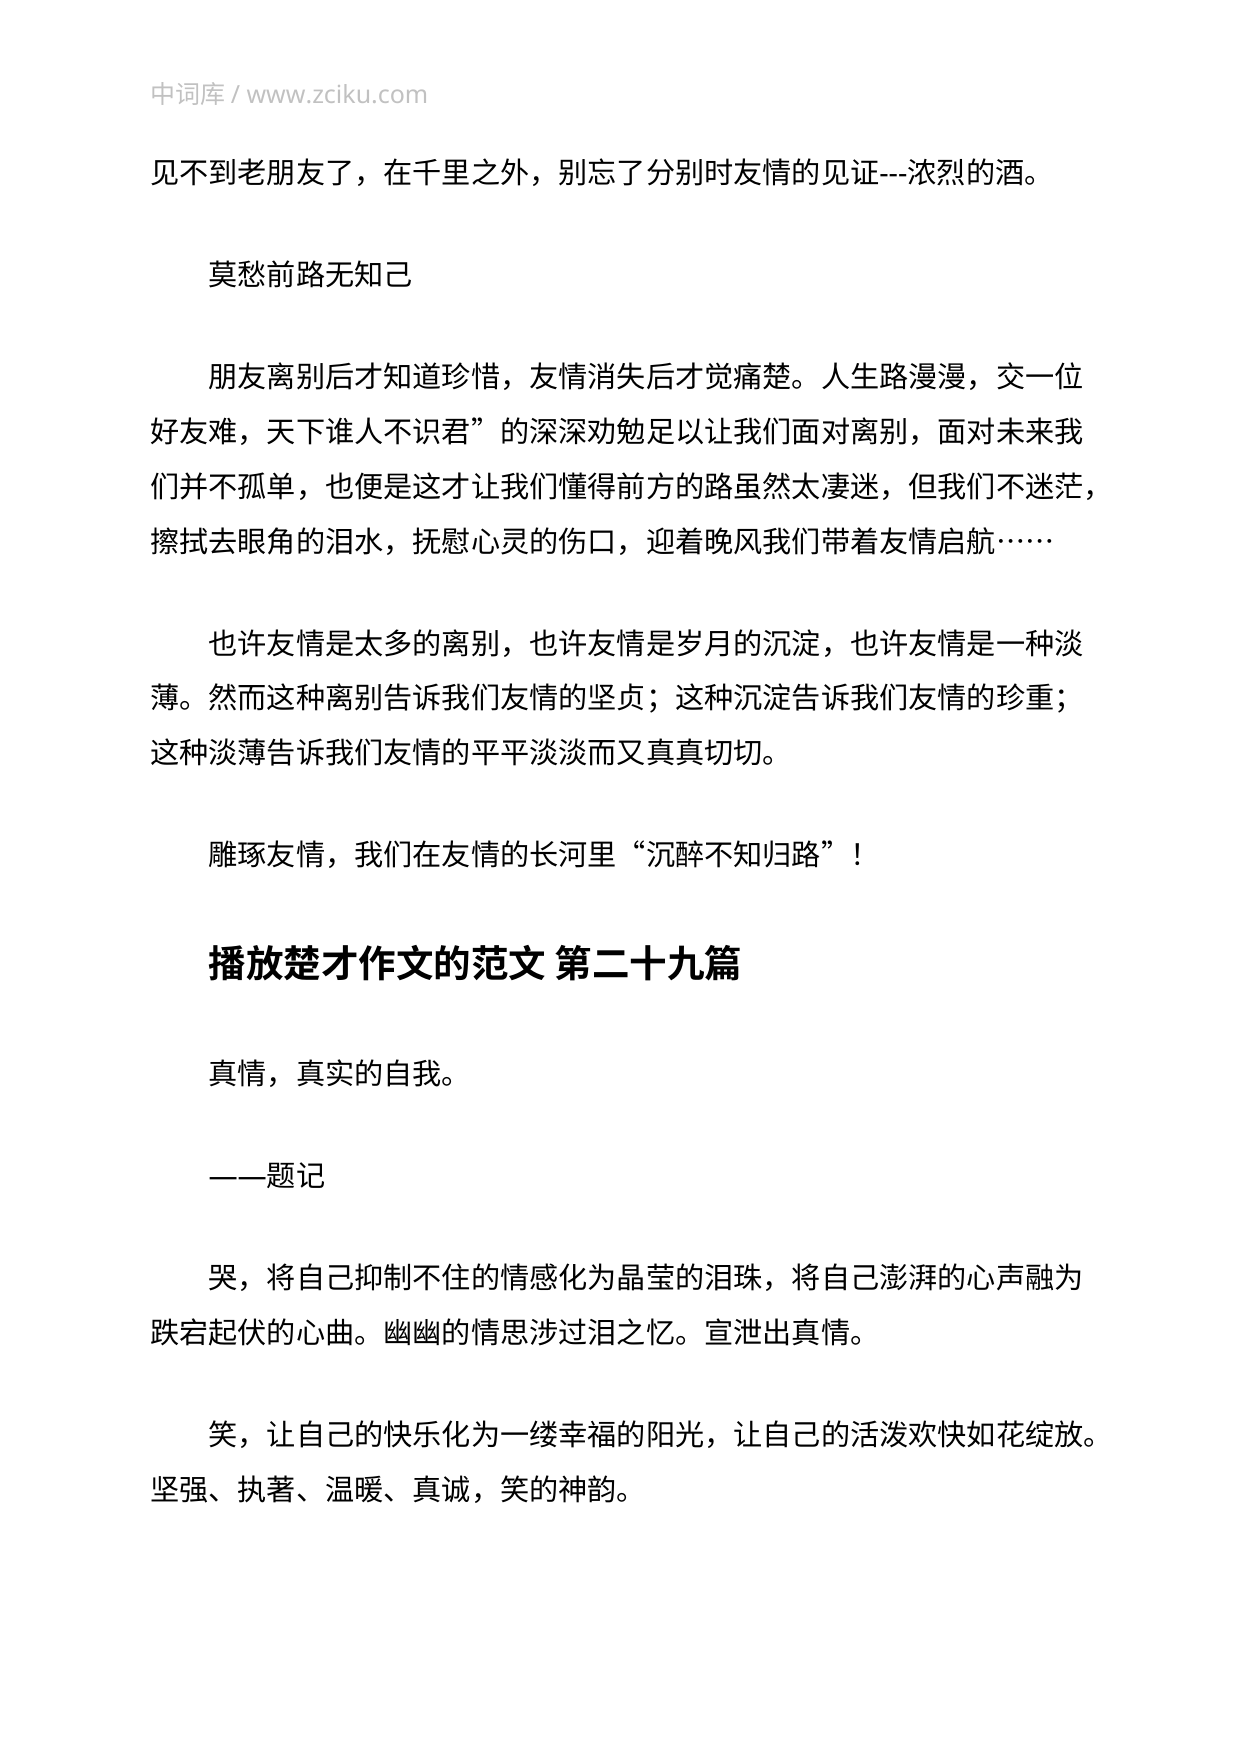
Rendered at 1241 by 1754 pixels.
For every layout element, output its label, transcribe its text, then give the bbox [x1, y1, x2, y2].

text 哭，将自己抑制不住的情感化为晶莹的泪珠，将自己澎湃的心声融为跌宕起伏的心曲。幽幽的情思涉过泪之忆。宣泄出真情。 [150, 1255, 1090, 1352]
text 雕琢友情，我们在友情的长河里“沉醉不知归路”！ [150, 832, 1090, 874]
text ——题记 [150, 1153, 1090, 1195]
text 笑，让自己的快乐化为一缕幸福的阳光，让自己的活泼欢快如花绽放。坚强、执著、温暖、真诚，笑的神韵。 [150, 1411, 1090, 1508]
text 真情，真实的自我。 [150, 1051, 1090, 1093]
text 播放楚才作文的范文 第二十九篇 [150, 933, 1090, 988]
text 朋友离别后才知道珍惜，友情消失后才觉痛楚。人生路漫漫，交一位好友难，天下谁人不识君”的深深劝勉足以让我们面对离别，面对未来我们并不孤单，也便是这才让我们懂得前方的路虽然太凄迷，但我们不迷茫，擦拭去眼角的泪水，抚慰心灵的伤口，迎着晚风我们带着友情启航…… [150, 354, 1090, 561]
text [150, 150, 1090, 192]
text 也许友情是太多的离别，也许友情是岁月的沉淀，也许友情是一种淡薄。然而这种离别告诉我们友情的坚贞；这种沉淀告诉我们友情的珍重；这种淡薄告诉我们友情的平平淡淡而又真真切切。 [150, 620, 1090, 772]
text 莫愁前路无知己 [150, 252, 1090, 294]
